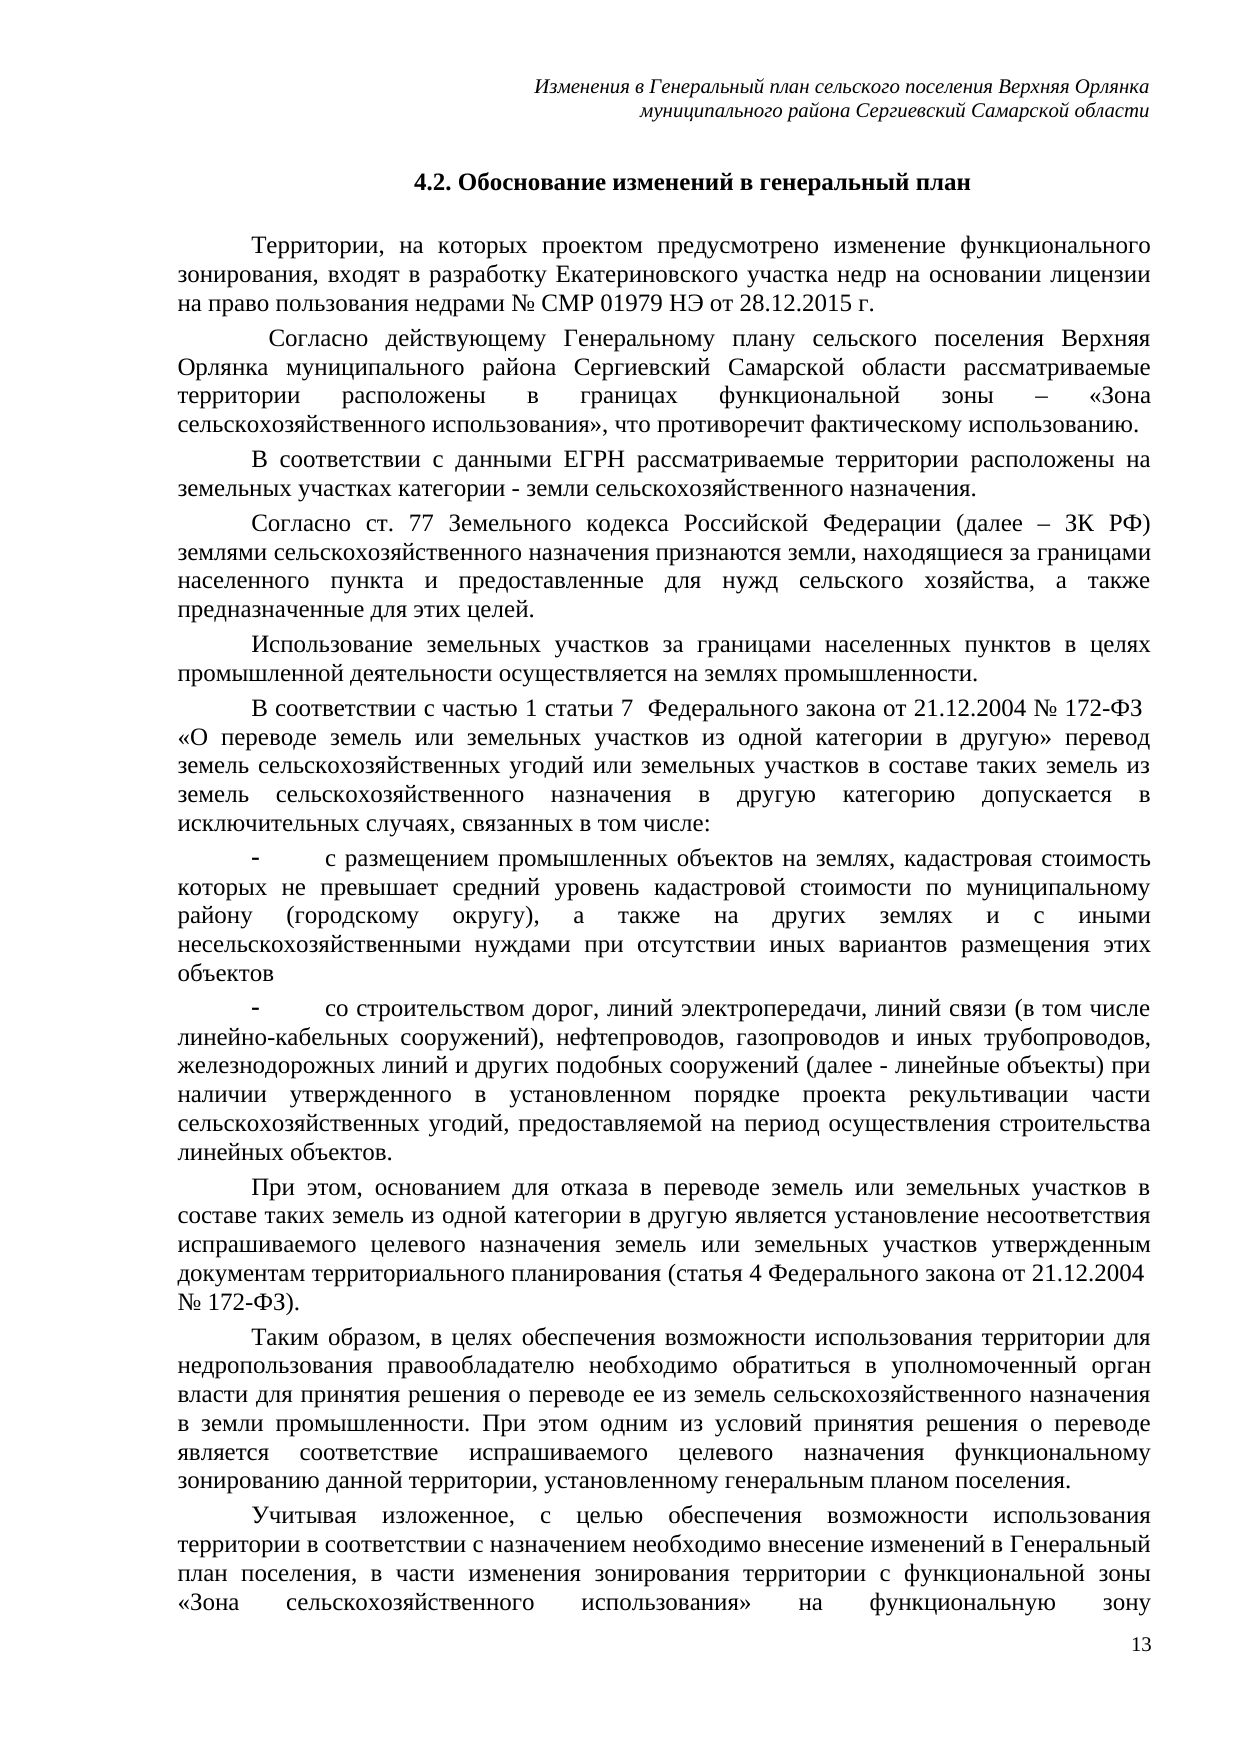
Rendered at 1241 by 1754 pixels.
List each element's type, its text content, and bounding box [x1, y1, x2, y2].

list Согласно действующему Генеральному плану сельского поселения Верхняя Орлянка муниципального района Сергиевский Самарской области рассматриваемые территории расположены в границах функциональной зоны – «Зона сельскохозяйственного использования», что противоречит фактическому использованию. [177, 323, 1152, 438]
subtitle 4.2. Обоснование изменений в генеральный план [177, 167, 1152, 196]
list В соответствии с данными ЕГРН рассматриваемые территории расположены на земельных участках категории - земли сельскохозяйственного назначения. [177, 444, 1152, 502]
list В соответствии с частью 1 статьи 7 Федерального закона от 21.12.2004 № 172-ФЗ «О переводе земель или земельных участков из одной категории в другую» перевод земель сельскохозяйственных угодий или земельных участков в составе таких земель из земель сельскохозяйственного назначения в другую категорию допускается в исключительных случаях, связанных в том числе: [177, 693, 1152, 837]
list Территории, на которых проектом предусмотрено изменение функционального зонирования, входят в разработку Екатериновского участка недр на основании лицензии на право пользования недрами № СМР 01979 НЭ от 28.12.2015 г. [177, 231, 1152, 317]
list с размещением промышленных объектов на землях, кадастровая стоимость которых не превышает средний уровень кадастровой стоимости по муниципальному району (городскому округу), а также на других землях и с иными несельскохозяйственными нуждами при отсутствии иных вариантов размещения этих объектов [177, 843, 1152, 987]
list Согласно ст. 77 Земельного кодекса Российской Федерации (далее – ЗК РФ) землями сельскохозяйственного назначения признаются земли, находящиеся за границами населенного пункта и предоставленные для нужд сельского хозяйства, а также предназначенные для этих целей. [177, 508, 1152, 623]
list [177, 1501, 1152, 1616]
list Таким образом, в целях обеспечения возможности использования территории для недропользования правообладателю необходимо обратиться в уполномоченный орган власти для принятия решения о переводе ее из земель сельскохозяйственного назначения в земли промышленности. При этом одним из условий принятия решения о переводе является соответствие испрашиваемого целевого назначения функциональному зонированию данной территории, установленному генеральным планом поселения. [177, 1322, 1152, 1494]
list со строительством дорог, линий электропередачи, линий связи (в том числе линейно-кабельных сооружений), нефтепроводов, газопроводов и иных трубопроводов, железнодорожных линий и других подобных сооружений (далее - линейные объекты) при наличии утвержденного в установленном порядке проекта рекультивации части сельскохозяйственных угодий, предоставляемой на период осуществления строительства линейных объектов. [177, 993, 1152, 1166]
list При этом, основанием для отказа в переводе земель или земельных участков в составе таких земель из одной категории в другую является установление несоответствия испрашиваемого целевого назначения земель или земельных участков утвержденным документам территориального планирования (статья 4 Федерального закона от 21.12.2004 № 172-ФЗ). [177, 1172, 1152, 1316]
list Использование земельных участков за границами населенных пунктов в целях промышленной деятельности осуществляется на землях промышленности. [177, 629, 1152, 687]
